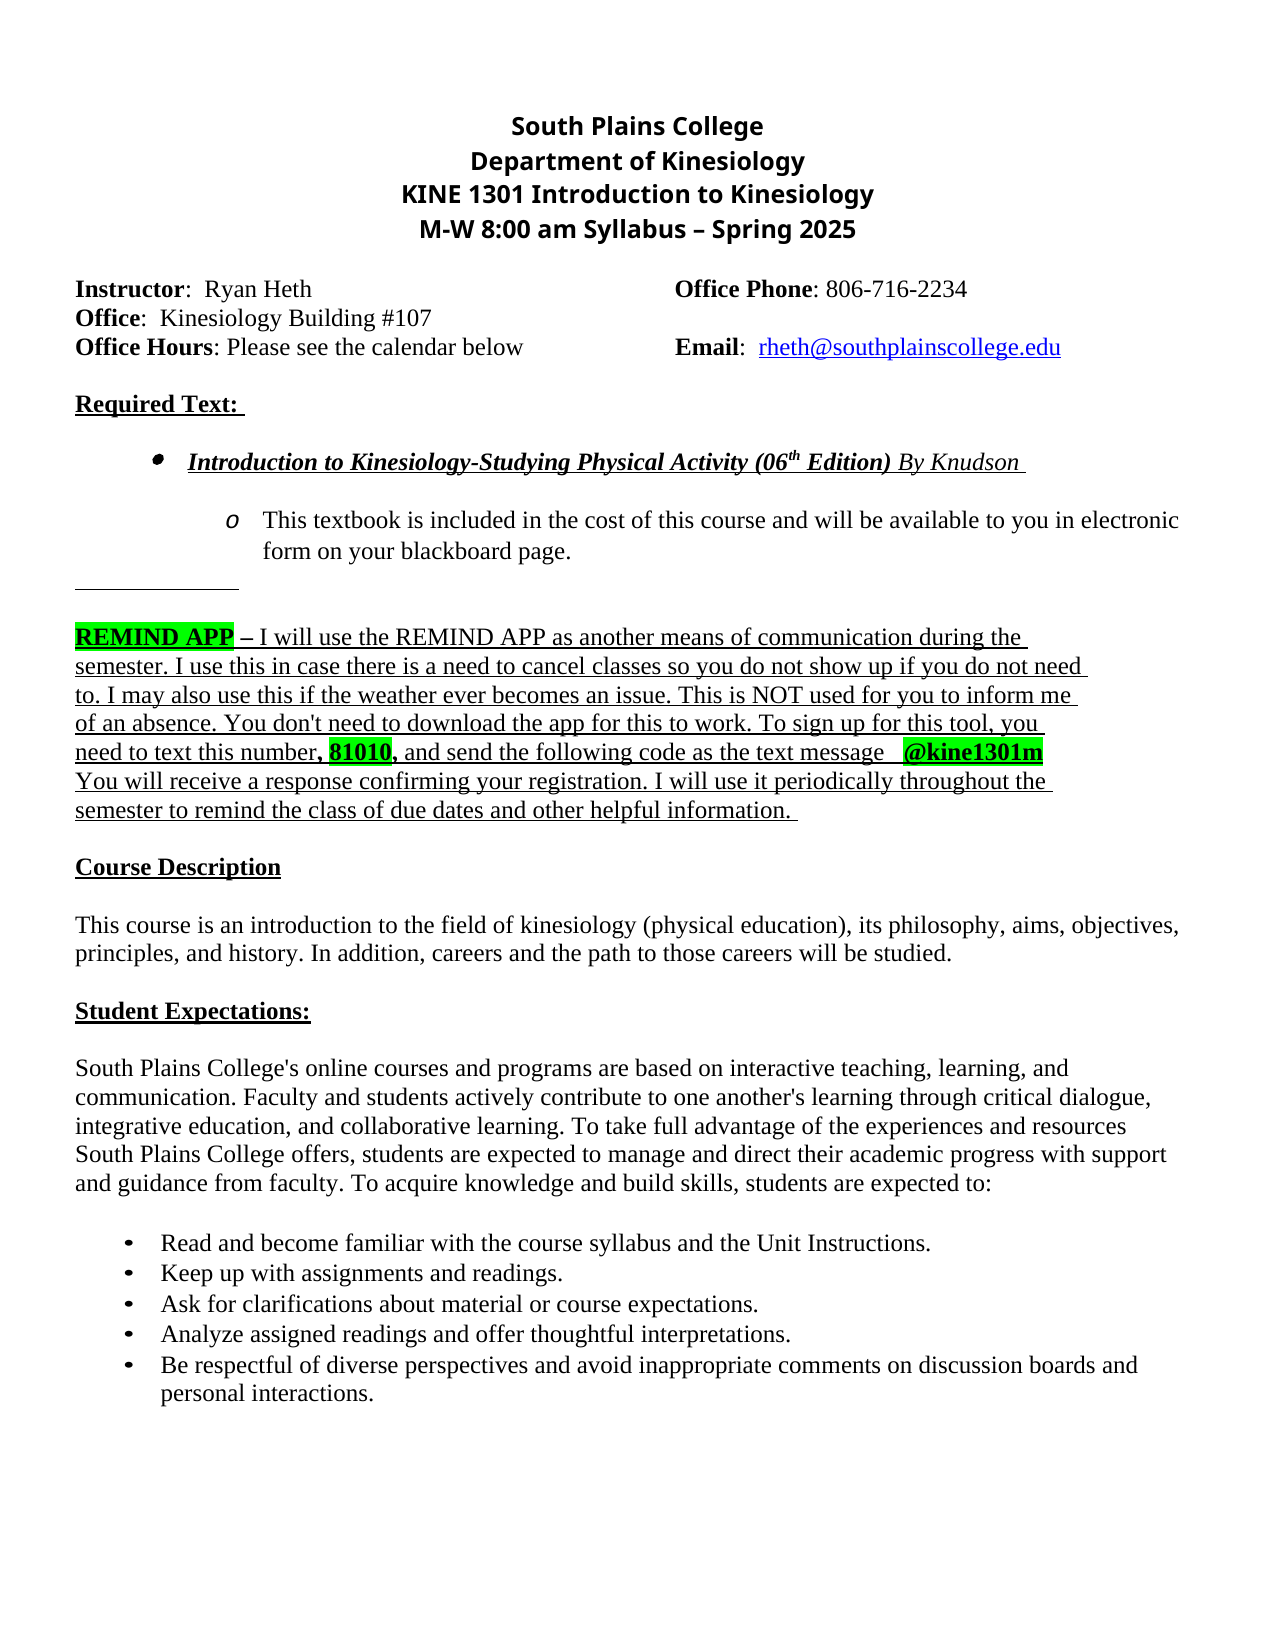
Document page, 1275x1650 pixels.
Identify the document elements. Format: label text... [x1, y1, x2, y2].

text Office Hours: Please see the calendar below Email: rheth@southplainscollege.edu [75, 332, 1200, 360]
text Course Description [75, 852, 1200, 881]
text Required Text: [75, 389, 1200, 418]
text This course is an introduction to the field of kinesiology (physical education), its philosophy, aims, objectives, principles, and history. In addition, careers and the path to those careers will be studied. [75, 910, 1200, 967]
text Instructor: Ryan Heth Office Phone: 806-716-2234 [75, 274, 1200, 303]
text REMIND APP – I will use the REMIND APP as another means of communication during the semester. I use this in case there is a need to cancel classes so you do not show up if you do not need to. I may also use this if the weather ever becomes an issue. This is NOT used for you to inform me of an absence. You don't need to download the app for this to work. To sign up for this tool, you need to text this number, 81010, and send the following code as the text message @kine1301m [75, 622, 1091, 766]
text • Be respectful of diverse perspectives and avoid inappropriate comments on discussion boards and personal interactions. [123, 1350, 1189, 1407]
text M-W 8:00 am Syllabus – Spring 2025 [75, 211, 1200, 245]
text • Analyze assigned readings and offer thoughtful interpretations. [123, 1319, 1200, 1348]
text • Ask for clarifications about material or course expectations. [123, 1289, 1200, 1318]
text Office: Kinesiology Building #107 [75, 303, 1200, 332]
text • Keep up with assignments and readings. [123, 1258, 1200, 1287]
text KINE 1301 Introduction to Kinesiology [75, 177, 1200, 211]
text You will receive a response confirming your registration. I will use it periodically throughout the semester to remind the class of due dates and other helpful information. [75, 766, 1091, 823]
list Introduction to Kinesiology-Studying Physical Activity (06th Edition) By Knudson [150, 447, 1200, 476]
text South Plains College's online courses and programs are based on interactive teaching, learning, and communication. Faculty and students actively contribute to one another's learning through critical dialogue, integrative education, and collaborative learning. To take full advantage of the experiences and resources South Plains College offers, students are expected to manage and direct their academic progress with support and guidance from faculty. To acquire knowledge and build skills, students are expected to: [75, 1054, 1184, 1197]
text Student Expectations: [75, 996, 1200, 1025]
text • Read and become familiar with the course syllabus and the Unit Instructions. [123, 1228, 1200, 1256]
list This textbook is included in the cost of this course and will be available to you in electronic form on your blackboard page. [225, 505, 1200, 565]
text South Plains College [75, 109, 1200, 143]
text Department of Kinesiology [75, 143, 1200, 177]
